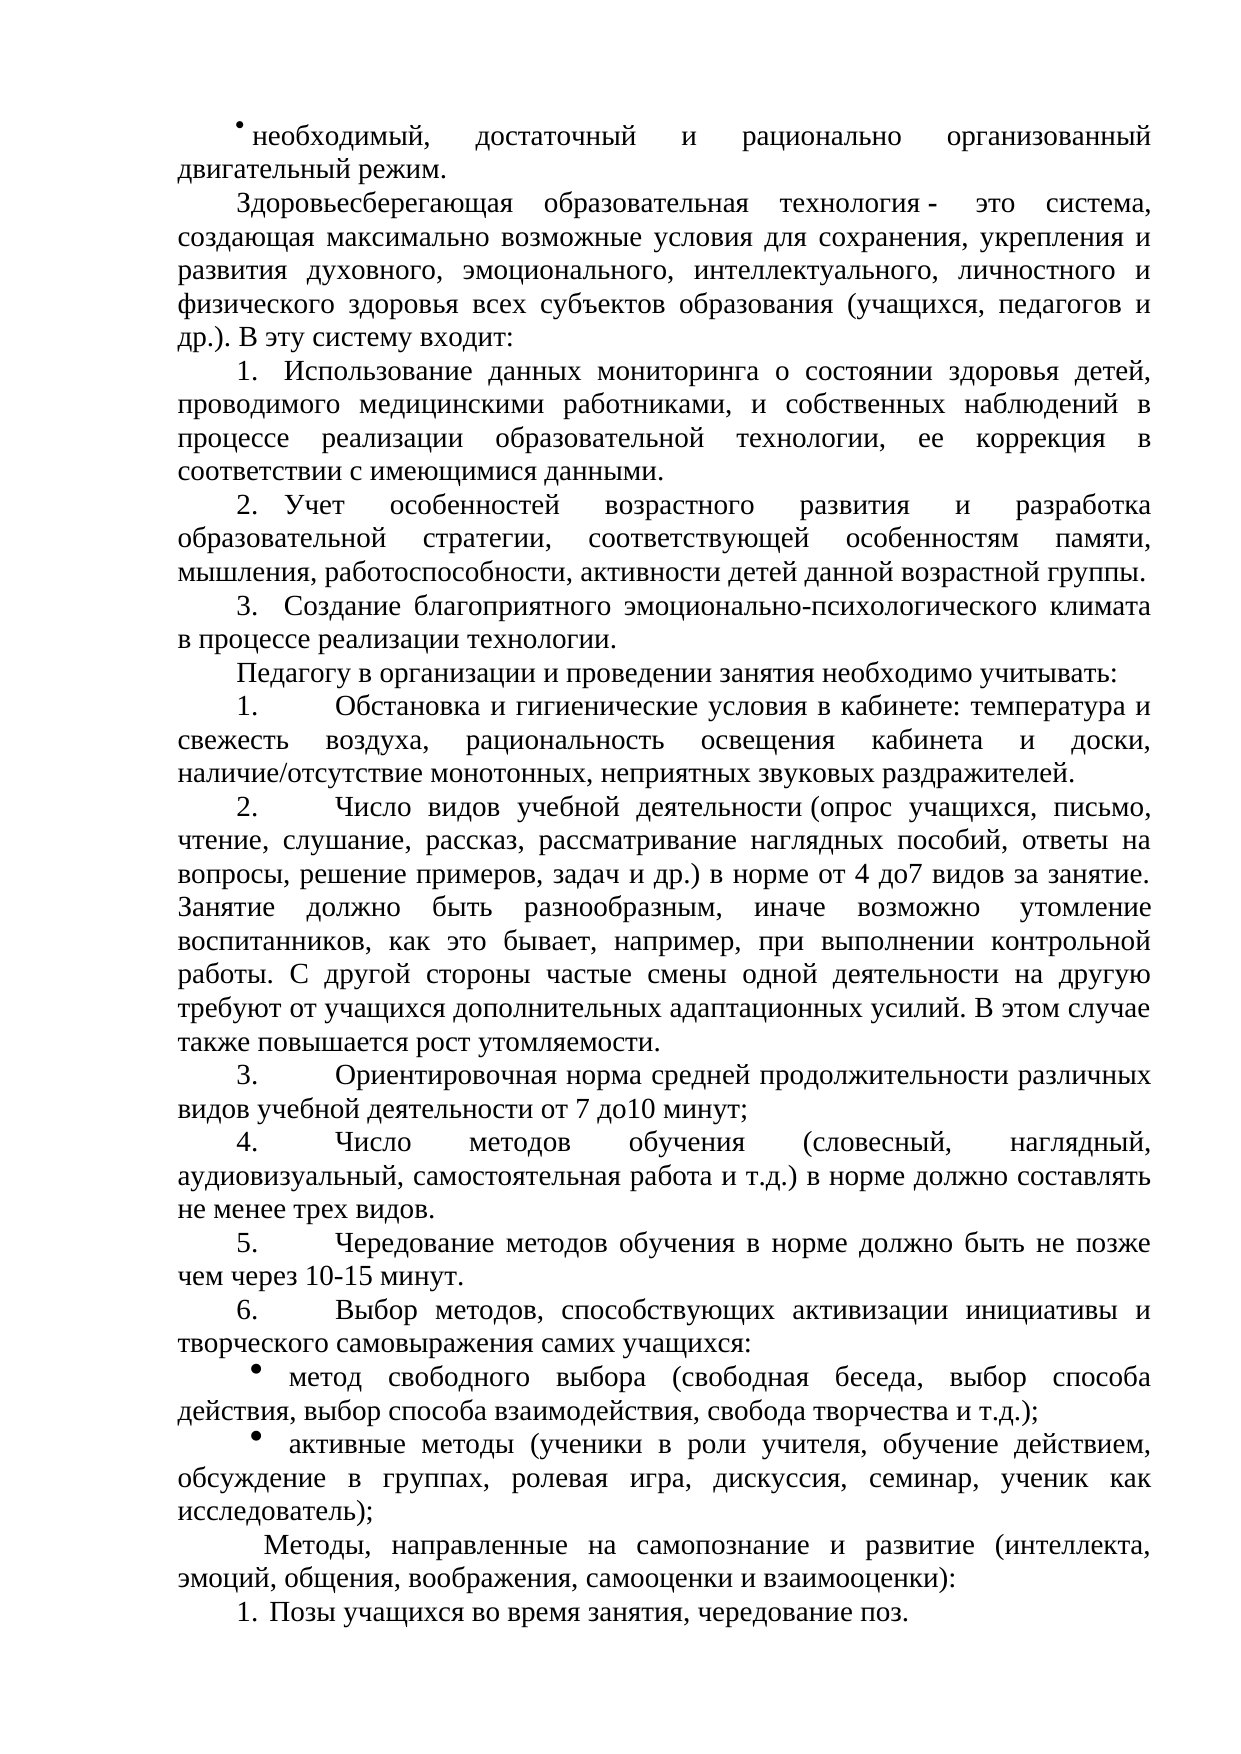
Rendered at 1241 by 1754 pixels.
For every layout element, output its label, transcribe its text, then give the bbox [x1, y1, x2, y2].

text 4. Число методов обучения (словесный, наглядный, аудиовизуальный, самостоятельная работа и т.д.) в норме должно составлять не менее трех видов. [177, 1124, 1152, 1225]
text 1. Позы учащихся во время занятия, чередование поз. [177, 1594, 1152, 1628]
text Педагогу в организации и проведении занятия необходимо учитывать: [177, 655, 1152, 688]
text  метод свободного выбора (свободная беседа, выбор способа действия, выбор способа взаимодействия, свобода творчества и т.д.); [177, 1359, 1152, 1426]
text Методы, направленные на самопознание и развитие (интеллекта, эмоций, общения, воображения, самооценки и взаимооценки): [177, 1527, 1152, 1594]
text 1. Обстановка и гигиенические условия в кабинете: температура и свежесть воздуха, рациональность освещения кабинета и доски, наличие/отсутствие монотонных, неприятных звуковых раздражителей. [177, 688, 1152, 789]
text 1. Использование данных мониторинга о состоянии здоровья детей, проводимого медицинскими работниками, и собственных наблюдений в процессе реализации образовательной технологии, ее коррекция в соответствии с имеющимися данными. [177, 353, 1152, 487]
text  активные методы (ученики в роли учителя, обучение действием, обсуждение в группах, ролевая игра, дискуссия, семинар, ученик как исследователь); [177, 1426, 1152, 1527]
text 3. Ориентировочная норма средней продолжительности различных видов учебной деятельности от 7 до10 минут; [177, 1057, 1152, 1124]
text 6. Выбор методов, способствующих активизации инициативы и творческого самовыражения самих учащихся: [177, 1292, 1152, 1359]
text 2. Учет особенностей возрастного развития и разработка образовательной стратегии, соответствующей особенностям памяти, мышления, работоспособности, активности детей данной возрастной группы. [177, 487, 1152, 588]
text Здоровьесберегающая образовательная технология - это система, создающая максимально возможные условия для сохранения, укрепления и развития духовного, эмоционального, интеллектуального, личностного и физического здоровья всех субъектов образования (учащихся, педагогов и др.). В эту систему входит: [177, 185, 1152, 353]
text 5. Чередование методов обучения в норме должно быть не позже чем через 10-15 минут. [177, 1225, 1152, 1292]
text 3. Создание благоприятного эмоционально-психологического климата в процессе реализации технологии. [177, 588, 1152, 655]
text  необходимый, достаточный и рационально организованный двигательный режим. [177, 118, 1152, 185]
text 2. Число видов учебной деятельности (опрос учащихся, письмо, чтение, слушание, рассказ, рассматривание наглядных пособий, ответы на вопросы, решение примеров, задач и др.) в норме от 4 до7 видов за занятие. Занятие должно быть разнообразным, иначе возможно утомление воспитанников, как это бывает, например, при выполнении контрольной работы. С другой стороны частые смены одной деятельности на другую требуют от учащихся дополнительных адаптационных усилий. В этом случае также повышается рост утомляемости. [177, 789, 1152, 1057]
